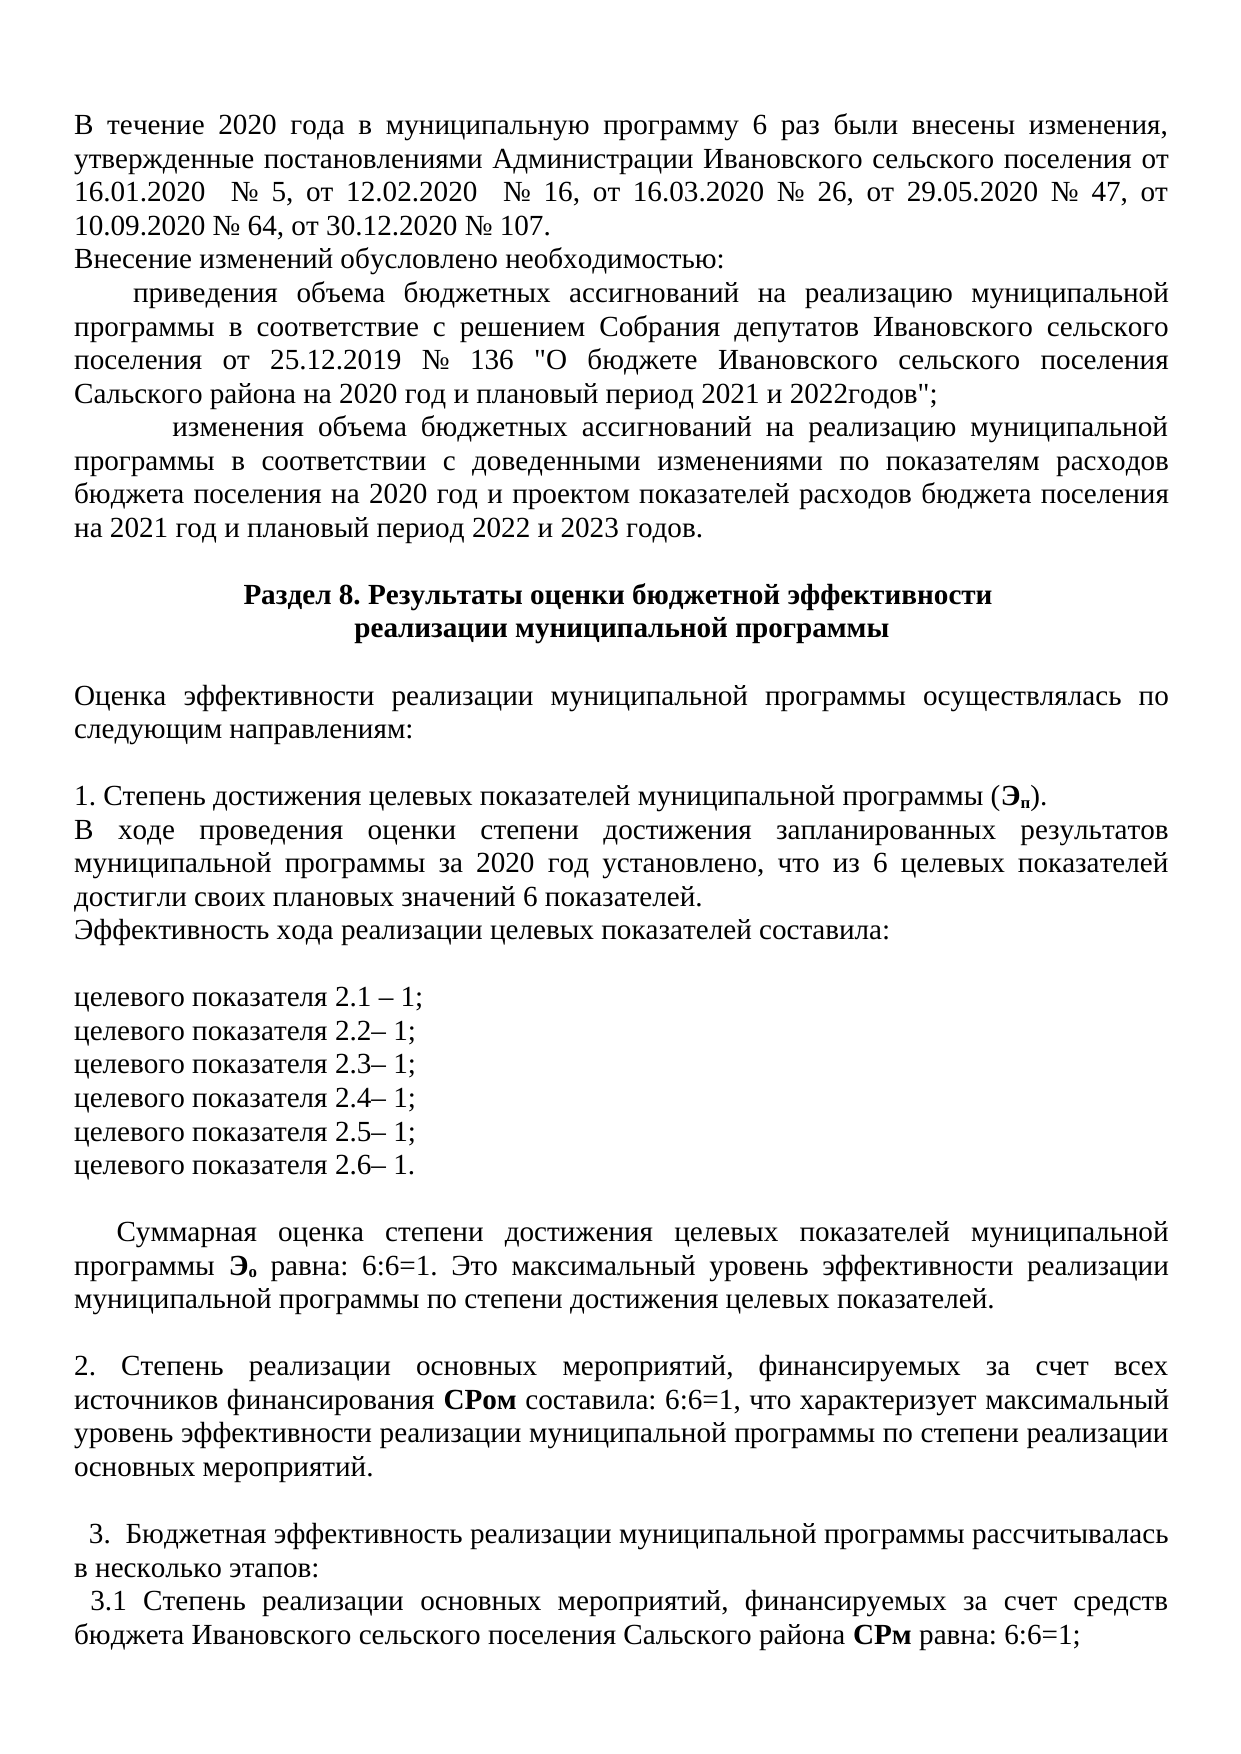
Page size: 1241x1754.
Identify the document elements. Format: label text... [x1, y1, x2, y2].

text Внесение изменений обусловлено необходимостью: [74, 242, 1169, 275]
text Суммарная оценка степени достижения целевых показателей муниципальной программы Эо равна: 6:6=1. Это максимальный уровень эффективности реализации муниципальной программы по степени достижения целевых показателей. [74, 1214, 1169, 1315]
text Оценка эффективности реализации муниципальной программы осуществлялась по следующим направлениям: [74, 678, 1169, 745]
text В течение 2020 года в муниципальную программу 6 раз были внесены изменения, утвержденные постановлениями Администрации Ивановского сельского поселения от 16.01.2020 № 5, от 12.02.2020 № 16, от 16.03.2020 № 26, от 29.05.2020 № 47, от 10.09.2020 № 64, от 30.12.2020 № 107. [74, 107, 1169, 242]
text В ходе проведения оценки степени достижения запланированных результатов муниципальной программы за 2020 год установлено, что из 6 целевых показателей достигли своих плановых значений 6 показателей. [74, 812, 1169, 912]
text целевого показателя 2.1 – 1; [74, 979, 1169, 1013]
text 3. Бюджетная эффективность реализации муниципальной программы рассчитывалась в несколько этапов: [74, 1516, 1169, 1583]
text Раздел 8. Результаты оценки бюджетной эффективности реализации муниципальной программы [74, 577, 1169, 644]
text целевого показателя 2.3– 1; [74, 1047, 1169, 1080]
text изменения объема бюджетных ассигнований на реализацию муниципальной программы в соответствии с доведенными изменениями по показателям расходов бюджета поселения на 2020 год и проектом показателей расходов бюджета поселения на 2021 год и плановый период 2022 и 2023 годов. [74, 409, 1169, 543]
text 1. Степень достижения целевых показателей муниципальной программы (Эп). [74, 778, 1169, 812]
text приведения объема бюджетных ассигнований на реализацию муниципальной программы в соответствие с решением Собрания депутатов Ивановского сельского поселения от 25.12.2019 № 136 "О бюджете Ивановского сельского поселения Сальского района на 2020 год и плановый период 2021 и 2022годов"; [74, 275, 1169, 409]
text целевого показателя 2.5– 1; [74, 1114, 1169, 1147]
text Эффективность хода реализации целевых показателей составила: [74, 912, 1169, 946]
text целевого показателя 2.6– 1. [74, 1147, 1169, 1181]
text целевого показателя 2.2– 1; [74, 1013, 1169, 1047]
text 3.1 Степень реализации основных мероприятий, финансируемых за счет средств бюджета Ивановского сельского поселения Сальского района СРм равна: 6:6=1; [74, 1583, 1169, 1650]
text целевого показателя 2.4– 1; [74, 1080, 1169, 1114]
text 2. Степень реализации основных мероприятий, финансируемых за счет всех источников финансирования СРом составила: 6:6=1, что характеризует максимальный уровень эффективности реализации муниципальной программы по степени реализации основных мероприятий. [74, 1348, 1169, 1483]
